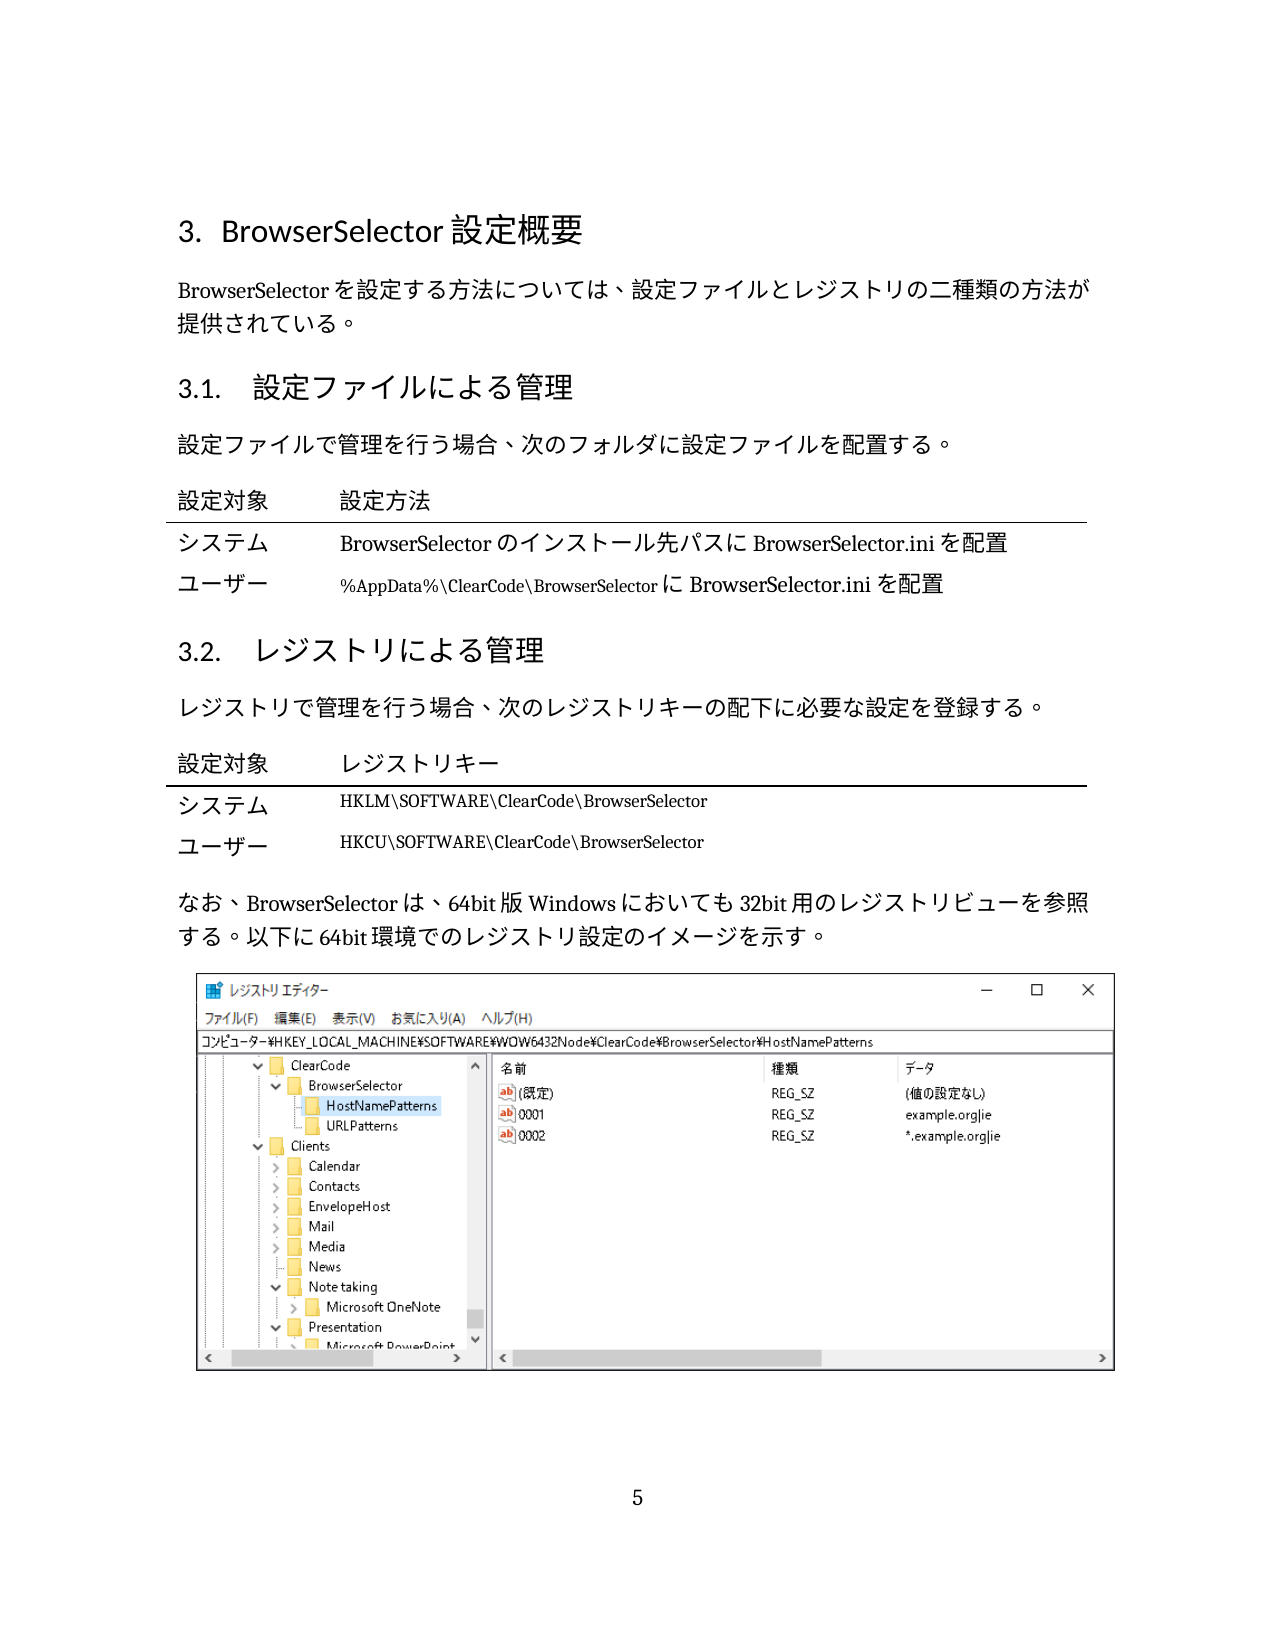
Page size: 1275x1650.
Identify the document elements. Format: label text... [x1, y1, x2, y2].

table_header 設定方法 [328, 481, 1087, 522]
table_cell HKLM\SOFTWARE\ClearCode\BrowserSelector [328, 787, 1087, 827]
table_cell BrowserSelectorのインストール先パスにBrowserSelector.iniを配置 [328, 523, 1087, 564]
text 設定ファイルで管理を行う場合、次のフォルダに設定ファイルを配置する。 [177, 428, 1098, 460]
table_cell ユーザー [166, 828, 328, 868]
table_header レジストリキー [328, 744, 1087, 785]
table_cell システム [166, 523, 328, 564]
table_header 設定対象 [166, 744, 328, 785]
table_cell ユーザー [166, 564, 328, 605]
table_cell HKCU\SOFTWARE\ClearCode\BrowserSelector [328, 828, 1087, 868]
subtitle レジストリによる管理 [177, 630, 1098, 670]
table_header 設定対象 [166, 481, 328, 522]
text レジストリで管理を行う場合、次のレジストリキーの配下に必要な設定を登録する。 [177, 692, 1098, 723]
subtitle 設定ファイルによる管理 [177, 367, 1098, 407]
table_cell システム [166, 787, 328, 827]
text BrowserSelectorを設定する方法については、設定ファイルとレジストリの二種類の方法が提供されている。 [177, 274, 1098, 339]
table_cell %AppData%\ClearCode\BrowserSelectorにBrowserSelector.iniを配置 [328, 564, 1087, 605]
picture [196, 973, 1115, 1371]
text なお、BrowserSelectorは、64bit版Windowsにおいても32bit用のレジストリビューを参照する。以下に64bit環境でのレジストリ設定のイメージを示す。 [177, 887, 1098, 952]
subtitle BrowserSelector設定概要 [177, 207, 1098, 252]
